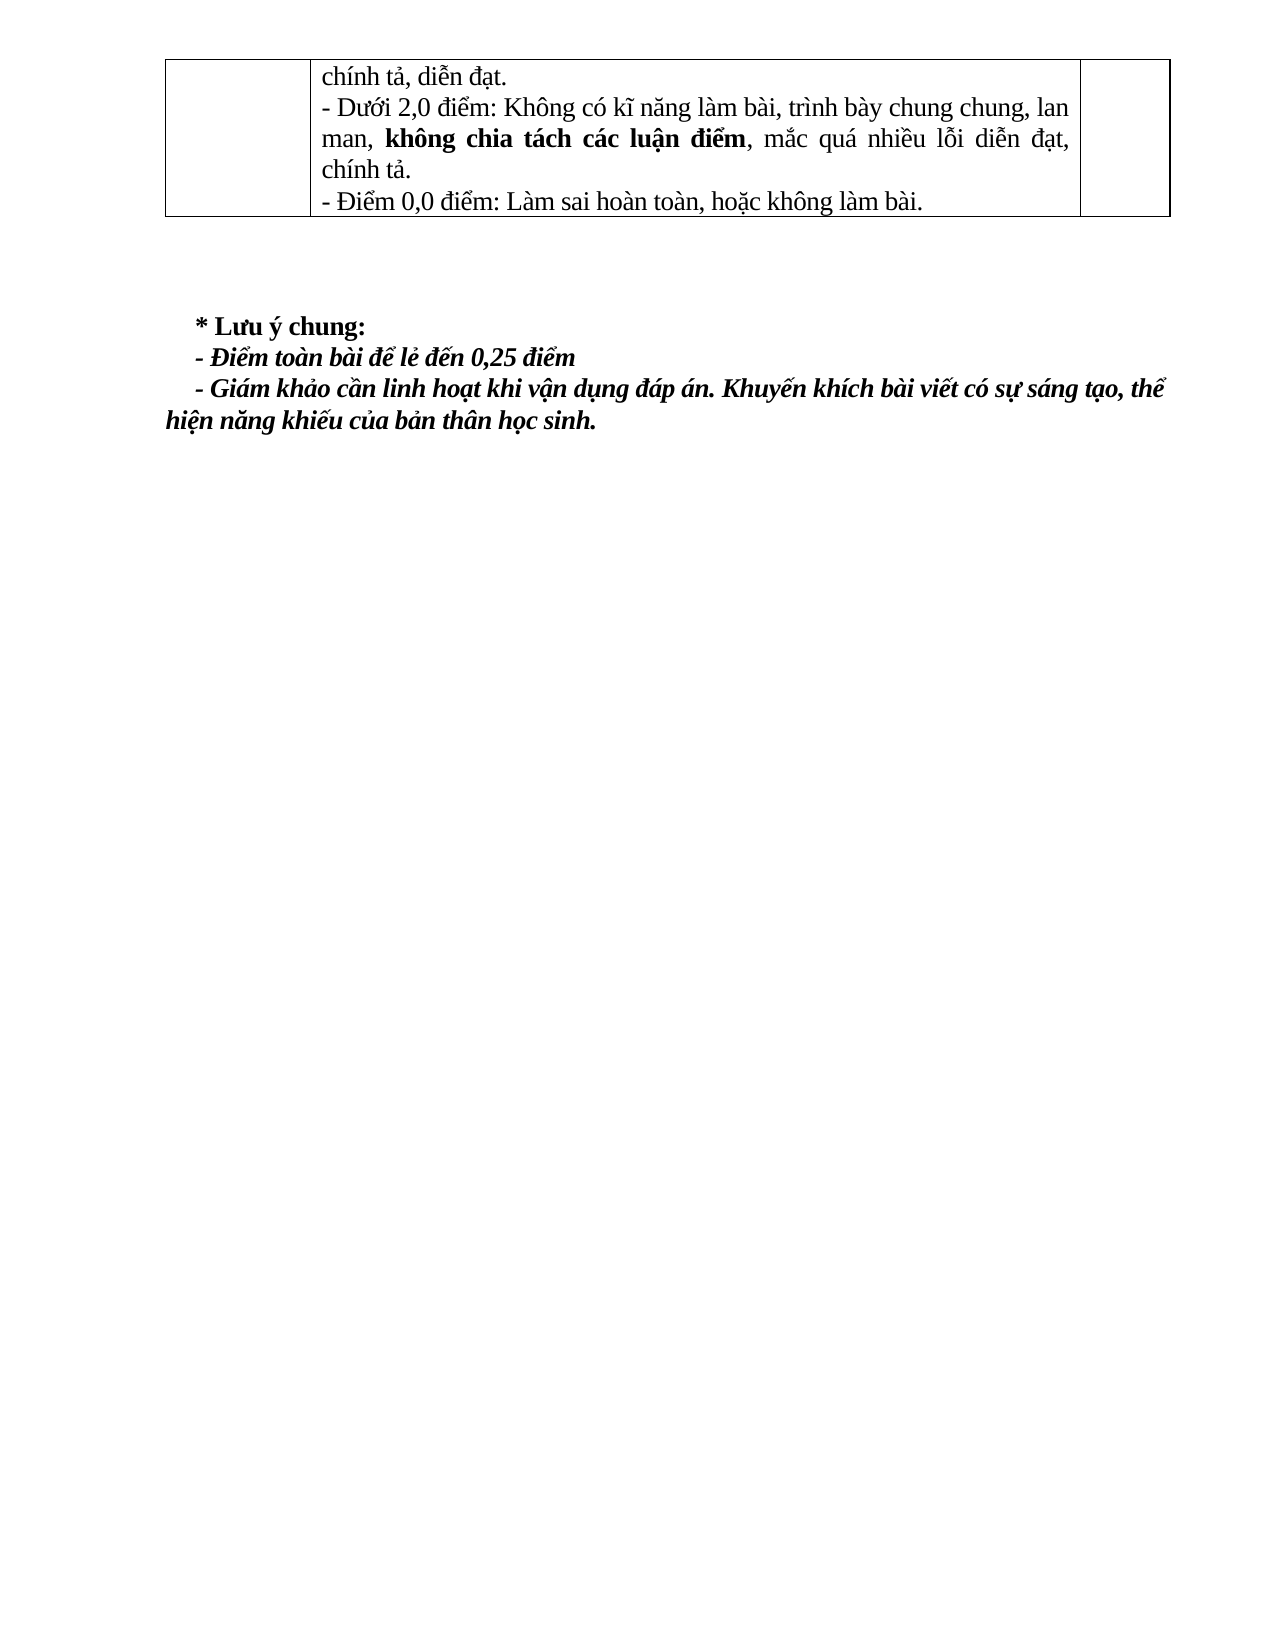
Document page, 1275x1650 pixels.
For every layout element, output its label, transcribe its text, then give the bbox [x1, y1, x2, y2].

text - Điểm toàn bài để lẻ đến 0,25 điểm [165, 341, 1198, 373]
text * Lưu ý chung: [165, 310, 1198, 341]
text - Giám khảo cần linh hoạt khi vận dụng đáp án. Khuyến khích bài viết có sự sáng tạo, thể hiện năng khiếu của bản thân học sinh. [165, 373, 1198, 435]
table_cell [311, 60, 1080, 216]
table_cell [1081, 60, 1169, 216]
